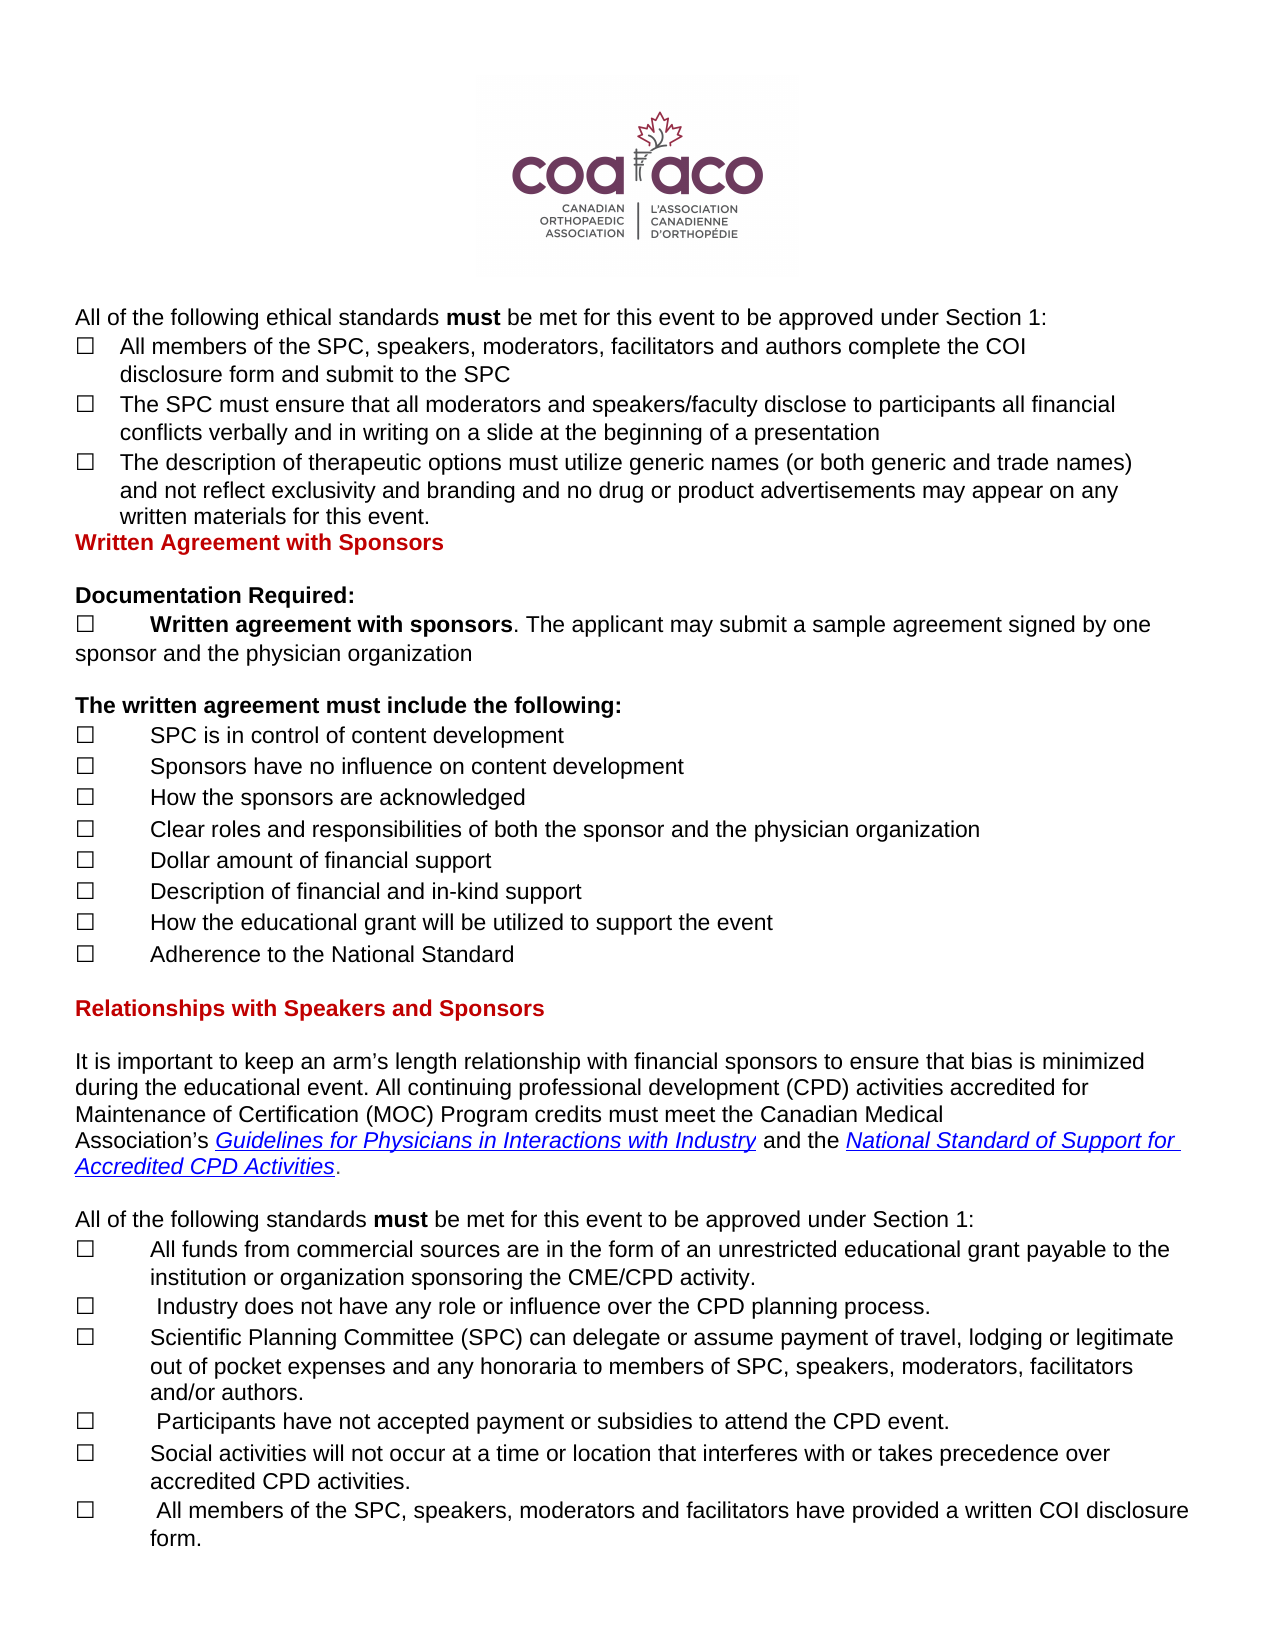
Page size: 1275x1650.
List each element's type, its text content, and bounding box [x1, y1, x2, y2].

text Description of financial and in-kind support [75, 875, 1200, 906]
text All members of the SPC, speakers, moderators and facilitators have provided a written COI disclosure form. [75, 1494, 1200, 1552]
text Participants have not accepted payment or subsidies to attend the CPD event. [75, 1405, 1200, 1437]
text Documentation Required: [75, 582, 1200, 608]
text All members of the SPC, speakers, moderators, facilitators and authors complete the COI disclosure form and submit to the SPC [75, 330, 1097, 388]
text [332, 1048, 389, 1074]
text How the sponsors are acknowledged [75, 781, 1200, 812]
text It is important to keep an arm’s length relationship with financial sponsors to ensure that bias is minimized during the educational event. All continuing professional development (CPD) activities accredited for Maintenance of Certification (MOC) Program credits must meet the Canadian Medical Association’s Guidelines for Physicians in Interactions with Industry and the National Standard of Support for Accredited CPD Activities. [341, 1048, 1200, 1179]
text Sponsors have no influence on content development [75, 750, 1200, 781]
text Clear roles and responsibilities of both the sponsor and the physician organization [75, 812, 1200, 844]
text Social activities will not occur at a time or location that interferes with or takes precedence over accredited CPD activities. [75, 1437, 1200, 1494]
text The written agreement must include the following: [75, 692, 1200, 719]
text Scientific Planning Committee (SPC) can delegate or assume payment of travel, lodging or legitimate out of pocket expenses and any honoraria to members of SPC, speakers, moderators, facilitators and/or authors. [75, 1321, 1200, 1405]
subtitle Written agreement with sponsors. The applicant may submit a sample agreement signed by one sponsor and the physician organization [75, 608, 1200, 666]
text All of the following standards must be met for this event to be approved under Section 1: [75, 1206, 1144, 1232]
text Adherence to the National Standard [75, 937, 1200, 969]
text Relationships with Speakers and Sponsors [75, 995, 1200, 1021]
text Industry does not have any role or influence over the CPD planning process. [75, 1290, 1200, 1321]
picture [475, 75, 800, 277]
text The description of therapeutic options must utilize generic names (or both generic and trade names) and not reflect exclusivity and branding and no drug or product advertisements may appear on any written materials for this event. [75, 445, 1173, 529]
text All of the following ethical standards must be met for this event to be approved under Section 1: [75, 303, 1144, 330]
text All funds from commercial sources are in the form of an unrestricted educational grant payable to the institution or organization sponsoring the CME/CPD activity. [75, 1232, 1200, 1290]
text SPC is in control of content development [75, 719, 1200, 750]
text The SPC must ensure that all moderators and speakers/faculty disclose to participants all financial conflicts verbally and in writing on a slide at the beginning of a presentation [75, 388, 1182, 445]
text Dollar amount of financial support [75, 844, 1200, 875]
text How the educational grant will be utilized to support the event [75, 906, 1200, 937]
text Written Agreement with Sponsors [75, 529, 1200, 556]
